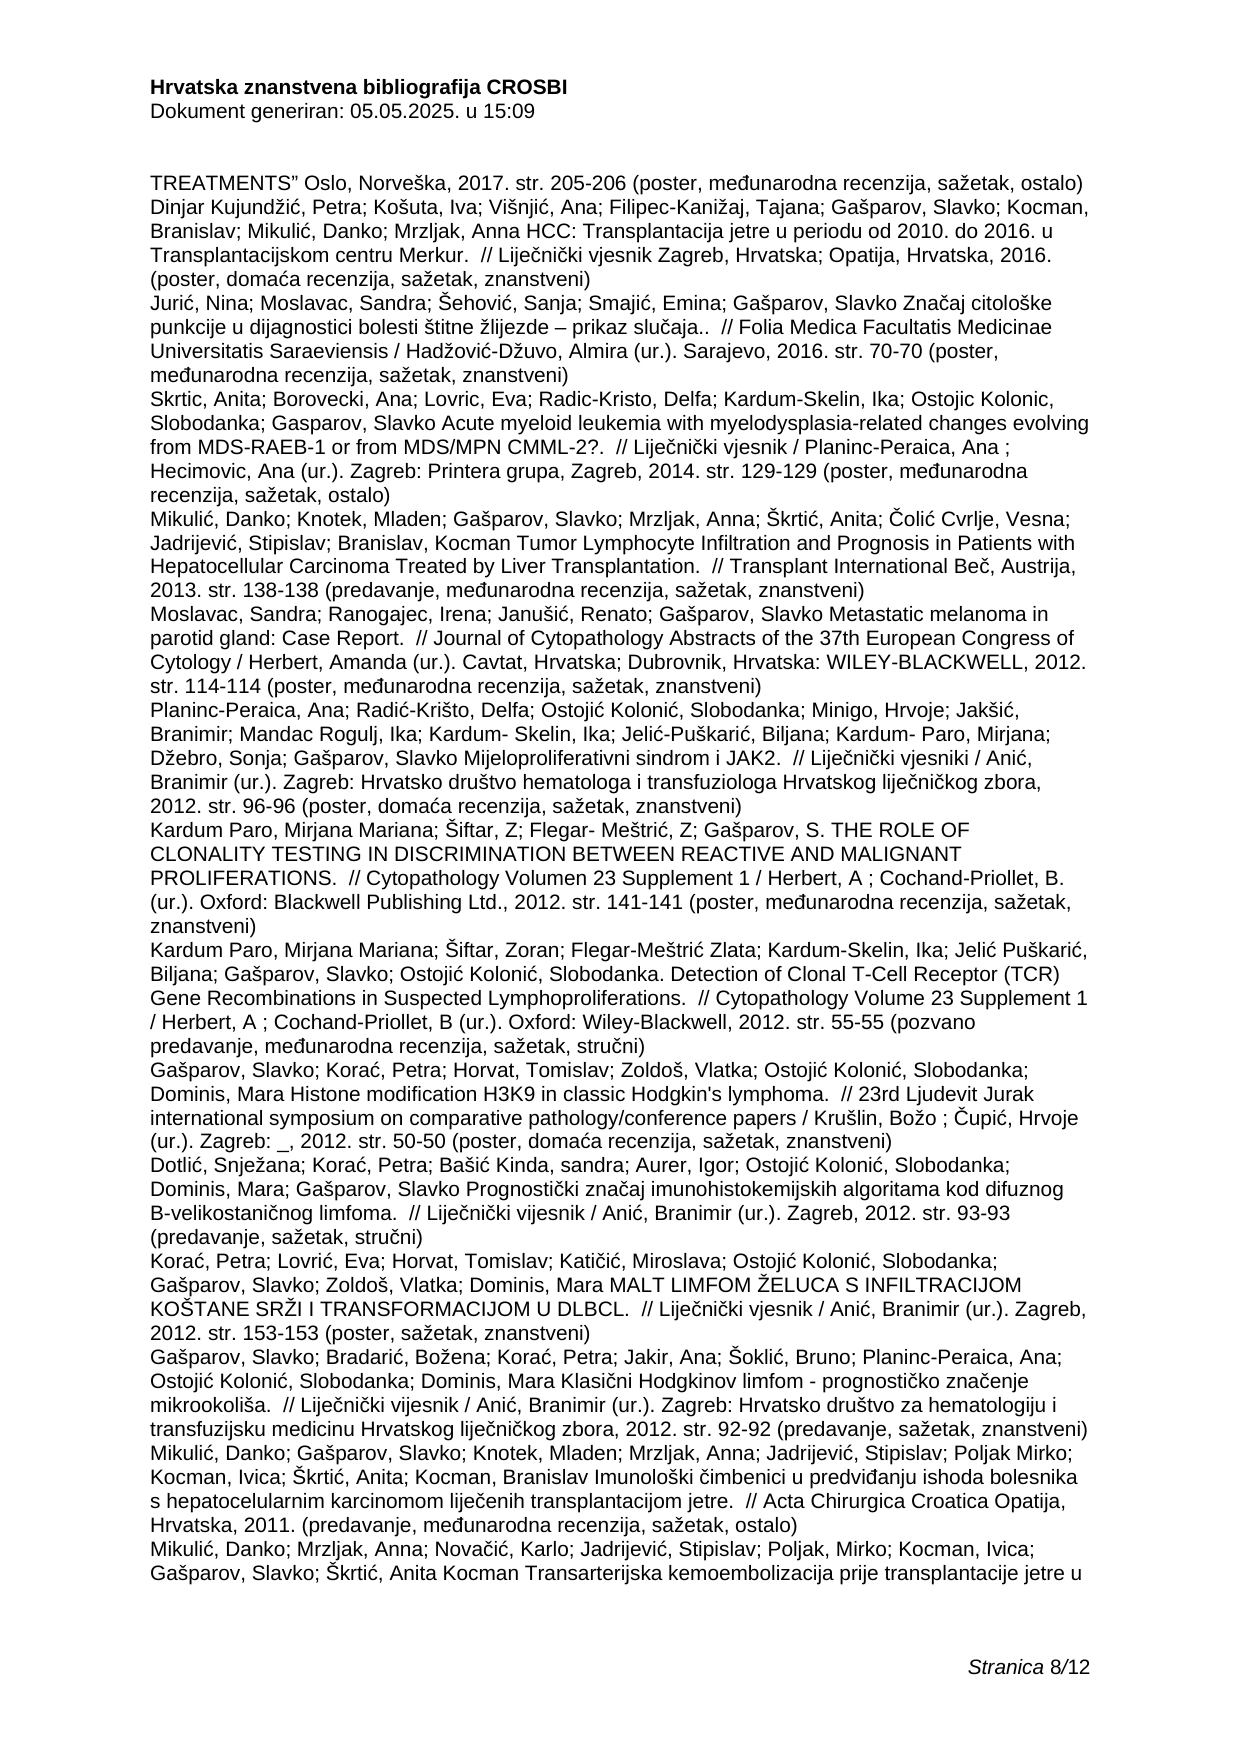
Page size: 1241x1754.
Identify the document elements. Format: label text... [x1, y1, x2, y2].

text Mikulić, Danko; Gašparov, Slavko; Knotek, Mladen; Mrzljak, Anna; Jadrijević, Stipislav; Poljak Mirko; Kocman, Ivica; Škrtić, Anita; Kocman, Branislav [150, 1441, 1090, 1537]
text Mikulić, Danko; Knotek, Mladen; Gašparov, Slavko; Mrzljak, Anna; Škrtić, Anita; Čolić Cvrlje, Vesna; Jadrijević, Stipislav; Branislav, Kocman [150, 506, 1090, 602]
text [150, 171, 1090, 195]
text Kardum Paro, Mirjana Mariana; Šiftar, Zoran; Flegar-Meštrić Zlata; Kardum-Skelin, Ika; Jelić Puškarić, Biljana; Gašparov, Slavko; Ostojić Kolonić, Slobodanka. [150, 938, 1090, 1057]
text Planinc-Peraica, Ana; Radić-Krišto, Delfa; Ostojić Kolonić, Slobodanka; Minigo, Hrvoje; Jakšić, Branimir; Mandac Rogulj, Ika; Kardum- Skelin, Ika; Jelić-Puškarić, Biljana; Kardum- Paro, Mirjana; Džebro, Sonja; Gašparov, Slavko [150, 698, 1090, 818]
text Skrtic, Anita; Borovecki, Ana; Lovric, Eva; Radic-Kristo, Delfa; Kardum-Skelin, Ika; Ostojic Kolonic, Slobodanka; Gasparov, Slavko [150, 387, 1090, 506]
text Gašparov, Slavko; Bradarić, Božena; Korać, Petra; Jakir, Ana; Šoklić, Bruno; Planinc-Peraica, Ana; Ostojić Kolonić, Slobodanka; Dominis, Mara [150, 1345, 1090, 1441]
text Kardum Paro, Mirjana Mariana; Šiftar, Z; Flegar- Meštrić, Z; Gašparov, S. [150, 818, 1090, 938]
text Dinjar Kujundžić, Petra; Košuta, Iva; Višnjić, Ana; Filipec-Kanižaj, Tajana; Gašparov, Slavko; Kocman, Branislav; Mikulić, Danko; Mrzljak, Anna [150, 195, 1090, 291]
text Dotlić, Snježana; Korać, Petra; Bašić Kinda, sandra; Aurer, Igor; Ostojić Kolonić, Slobodanka; Dominis, Mara; Gašparov, Slavko [150, 1153, 1090, 1249]
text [150, 1537, 1090, 1584]
text Gašparov, Slavko; Korać, Petra; Horvat, Tomislav; Zoldoš, Vlatka; Ostojić Kolonić, Slobodanka; Dominis, Mara [150, 1057, 1090, 1153]
text Korać, Petra; Lovrić, Eva; Horvat, Tomislav; Katičić, Miroslava; Ostojić Kolonić, Slobodanka; Gašparov, Slavko; Zoldoš, Vlatka; Dominis, Mara [150, 1249, 1090, 1345]
text Jurić, Nina; Moslavac, Sandra; Šehović, Sanja; Smajić, Emina; Gašparov, Slavko [150, 291, 1090, 387]
text Moslavac, Sandra; Ranogajec, Irena; Janušić, Renato; Gašparov, Slavko [150, 602, 1090, 698]
